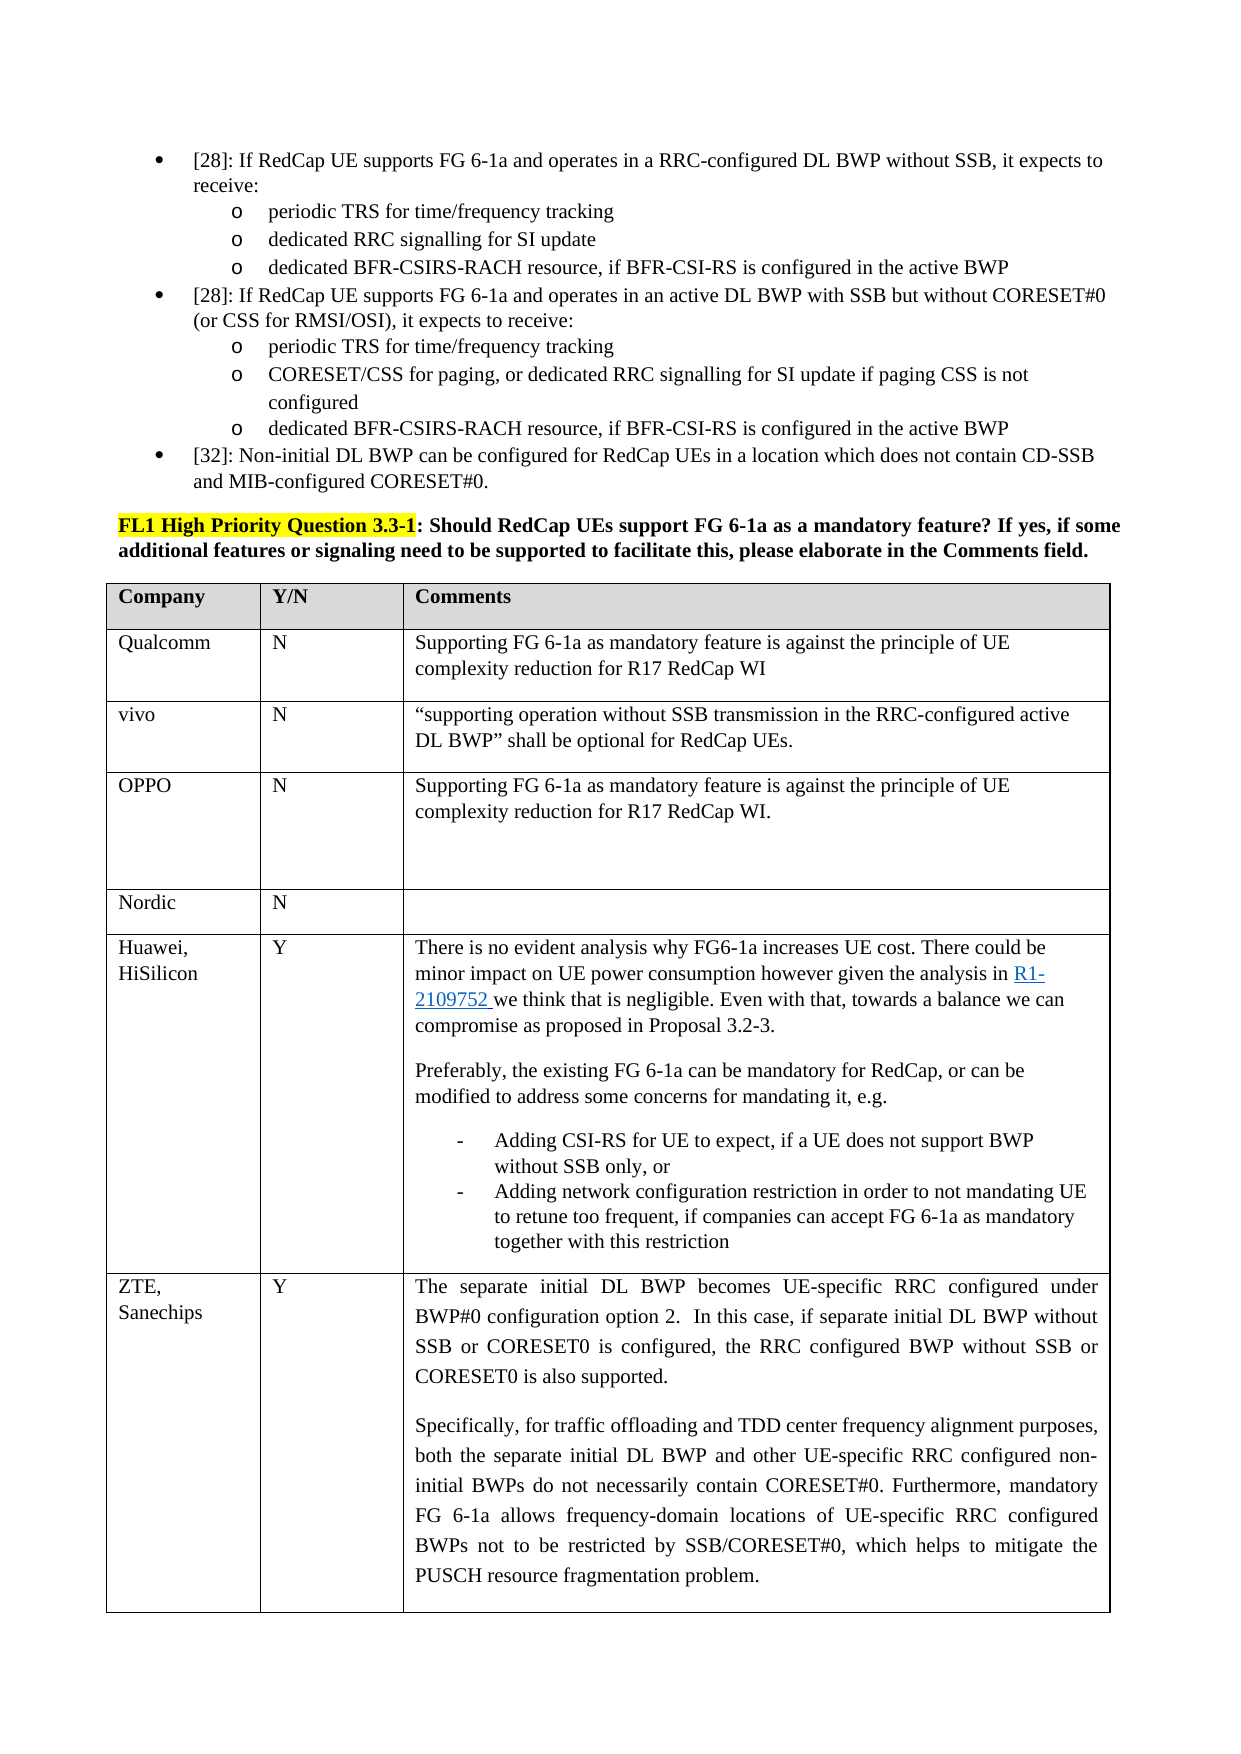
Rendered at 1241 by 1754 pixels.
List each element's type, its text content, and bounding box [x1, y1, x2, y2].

table_cell Huawei, HiSilicon [107, 935, 260, 1273]
table_cell N [261, 630, 403, 701]
table_cell Y [261, 935, 403, 1273]
table_cell N [261, 890, 403, 934]
list periodic TRS for time/frequency tracking [231, 199, 1122, 225]
table_cell N [261, 773, 403, 888]
list dedicated BFR-CSIRS-RACH resource, if BFR-CSI-RS is configured in the active BWP [231, 255, 1122, 281]
table_cell N [261, 702, 403, 772]
table_cell OPPO [107, 773, 260, 888]
list [28]: If RedCap UE supports FG 6-1a and operates in an active DL BWP with SSB but without CORESET#0 (or CSS for RMSI/OSI), it expects to receive: [156, 282, 1122, 332]
table_cell Qualcomm [107, 630, 260, 701]
list CORESET/CSS for paging, or dedicated RRC signalling for SI update if paging CSS is not configured [231, 362, 1122, 414]
table_cell Supporting FG 6-1a as mandatory feature is against the principle of UE complexity reduction for R17 RedCap WI [404, 630, 1109, 701]
table_header Company [107, 584, 260, 629]
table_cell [404, 1274, 1109, 1612]
table_cell There is no evident analysis why FG6-1a increases UE cost. There could be minor impact on UE power consumption however given the analysis in R1-2109752 we think that is negligible. Even with that, towards a balance we can compromise as proposed in Proposal 3.2-3. Preferably, the existing FG 6-1a can be mandatory for RedCap, or can be modified to address some concerns for mandating it, e.g. Adding CSI-RS for UE to expect, if a UE does not support BWP without SSB only, or Adding network configuration restriction in order to not mandating UE to retune too frequent, if companies can accept FG 6-1a as mandatory together with this restriction [404, 935, 1109, 1273]
table_cell ZTE, Sanechips [107, 1274, 260, 1612]
table_header Y/N [261, 584, 403, 629]
table_cell “supporting operation without SSB transmission in the RRC-configured active DL BWP” shall be optional for RedCap UEs. [404, 702, 1109, 772]
table_cell [404, 890, 1109, 934]
list [28]: If RedCap UE supports FG 6-1a and operates in a RRC-configured DL BWP without SSB, it expects to receive: [156, 147, 1122, 197]
list dedicated BFR-CSIRS-RACH resource, if BFR-CSI-RS is configured in the active BWP [231, 416, 1122, 441]
list dedicated RRC signalling for SI update [231, 227, 1122, 253]
table_header Comments [404, 584, 1109, 629]
list [32]: Non-initial DL BWP can be configured for RedCap UEs in a location which does not contain CD-SSB and MIB-configured CORESET#0. [156, 443, 1122, 493]
table_cell Nordic [107, 890, 260, 934]
list periodic TRS for time/frequency tracking [231, 334, 1122, 360]
table_cell vivo [107, 702, 260, 772]
text FL1 High Priority Question 3.3-1: Should RedCap UEs support FG 6-1a as a mandatory feature? If yes, if some additional features or signaling need to be supported to facilitate this, please elaborate in the Comments field. [118, 512, 1122, 562]
table_cell Supporting FG 6-1a as mandatory feature is against the principle of UE complexity reduction for R17 RedCap WI. [404, 773, 1109, 888]
table_cell Y [261, 1274, 403, 1612]
